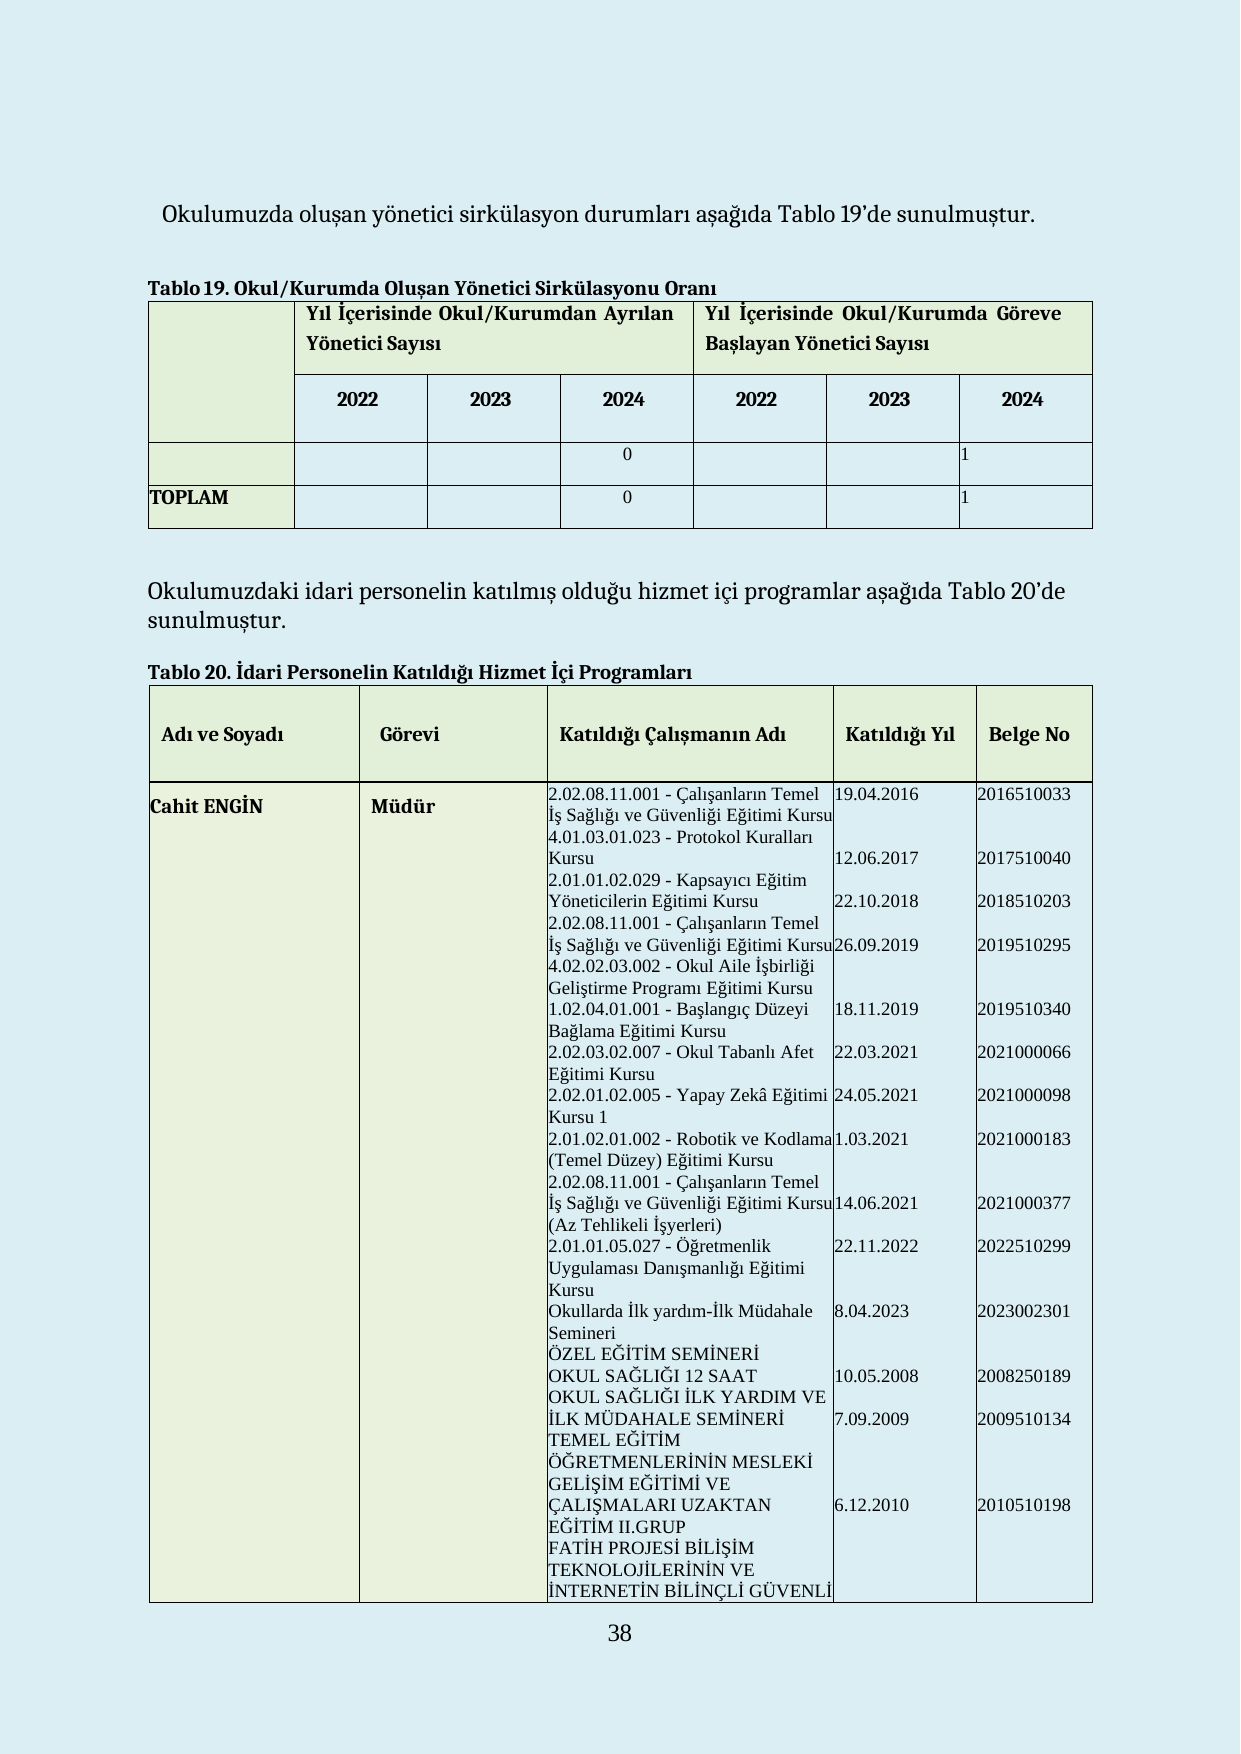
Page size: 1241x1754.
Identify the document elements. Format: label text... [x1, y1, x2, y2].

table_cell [977, 783, 1092, 1602]
table_cell 0 [561, 443, 693, 485]
table_header [149, 302, 294, 442]
text Tablo 20. İdari Personelin Katıldığı Hizmet İçi Programları [148, 661, 1198, 685]
table_cell 2024 [561, 375, 693, 442]
table_header Katıldığı Çalışmanın Adı [548, 686, 833, 781]
text Okulumuzda oluşan yönetici sirkülasyon durumları aşağıda Tablo 19’de sunulmuştur. [148, 200, 1198, 229]
table_cell 2022 [295, 375, 427, 442]
table_header Görevi [360, 686, 547, 781]
table_cell [827, 486, 959, 528]
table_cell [834, 783, 976, 1602]
table_cell [149, 443, 294, 485]
table_cell 2023 [428, 375, 560, 442]
table_cell [827, 443, 959, 485]
text Okulumuzdaki idari personelin katılmış olduğu hizmet içi programlar aşağıda Tablo 20’de sunulmuştur. [148, 577, 1198, 634]
table_cell [295, 486, 427, 528]
table_cell 2023 [827, 375, 959, 442]
table_cell [295, 443, 427, 485]
table_header Katıldığı Yıl [834, 686, 976, 781]
table_cell Cahit ENGİN [150, 783, 359, 1602]
table_cell TOPLAM [149, 486, 294, 528]
table_cell 2022 [694, 375, 826, 442]
table_cell [428, 443, 560, 485]
table_cell [694, 486, 826, 528]
table_cell [694, 443, 826, 485]
table_header Yıl İçerisinde Okul/Kurumdan Ayrılan Yönetici Sayısı [295, 302, 693, 374]
table_cell 1 [960, 486, 1092, 528]
table_header Yıl İçerisinde Okul/Kurumda Göreve Başlayan Yönetici Sayısı [694, 302, 1092, 374]
table_cell 2024 [960, 375, 1092, 442]
table_cell 0 [561, 486, 693, 528]
text Tablo 19. Okul/Kurumda Oluşan Yönetici Sirkülasyonu Oranı [148, 277, 1198, 301]
table_cell Müdür [360, 783, 547, 1602]
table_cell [548, 783, 833, 1602]
table_header Belge No [977, 686, 1092, 781]
table_header Adı ve Soyadı [150, 686, 359, 781]
table_cell [428, 486, 560, 528]
table_cell 1 [960, 443, 1092, 485]
